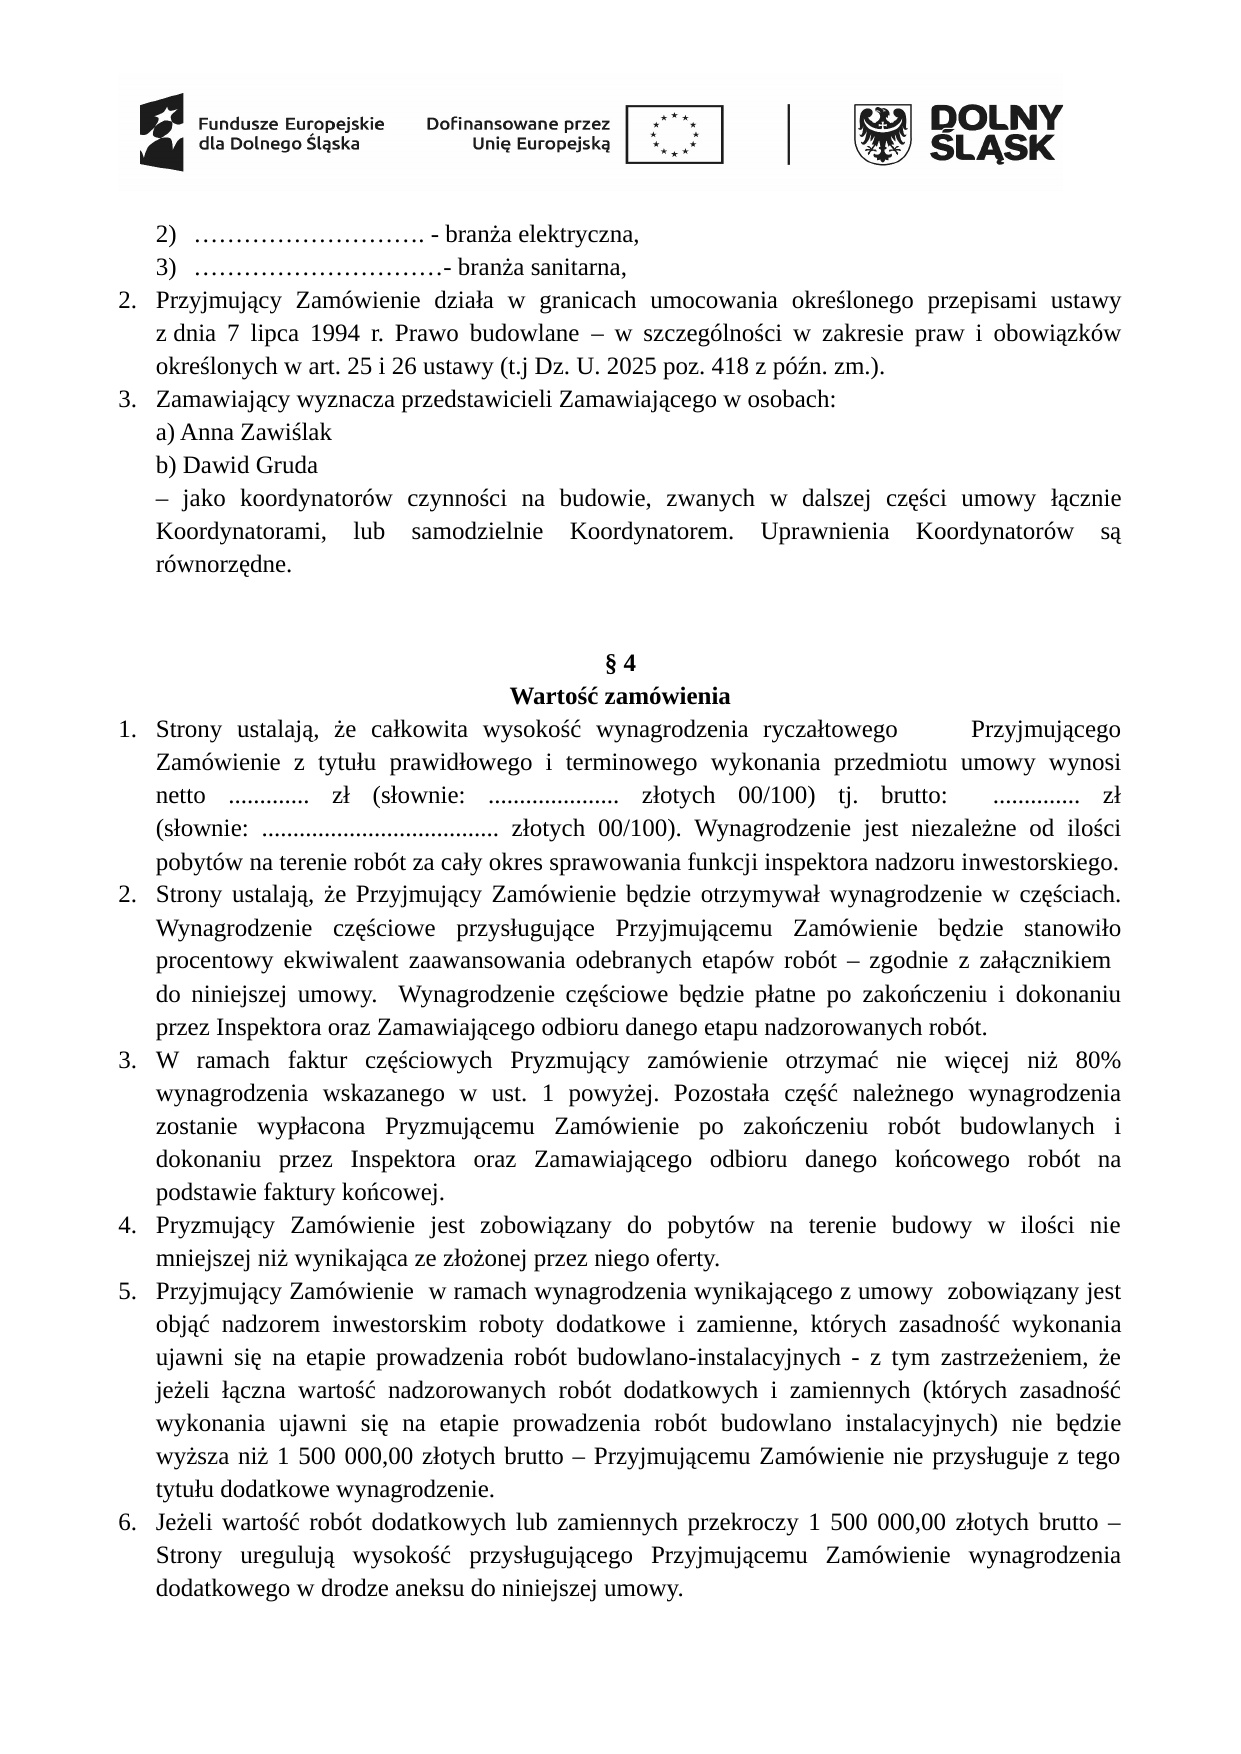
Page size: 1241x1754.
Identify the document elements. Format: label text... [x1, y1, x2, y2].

list Zamawiający wyznacza przedstawicieli Zamawiającego w osobach: [118, 384, 1122, 413]
list Strony ustalają, że Przyjmujący Zamówienie będzie otrzymywał wynagrodzenie w częściach. Wynagrodzenie częściowe przysługujące Przyjmującemu Zamówienie będzie stanowiło procentowy ekwiwalent zaawansowania odebranych etapów robót – zgodnie z załącznikiem do niniejszej umowy. Wynagrodzenie częściowe będzie płatne po zakończeniu i dokonaniu przez Inspektora oraz Zamawiającego odbioru danego etapu nadzorowanych robót. [118, 879, 1122, 1040]
list Przyjmujący Zamówienie w ramach wynagrodzenia wynikającego z umowy zobowiązany jest objąć nadzorem inwestorskim roboty dodatkowe i zamienne, których zasadność wykonania ujawni się na etapie prowadzenia robót budowlano-instalacyjnych - z tym zastrzeżeniem, że jeżeli łączna wartość nadzorowanych robót dodatkowych i zamiennych (których zasadność wykonania ujawni się na etapie prowadzenia robót budowlano instalacyjnych) nie będzie wyższa niż 1 500 000,00 złotych brutto – Przyjmującemu Zamówienie nie przysługuje z tego tytułu dodatkowe wynagrodzenie. [118, 1276, 1122, 1503]
list Przyjmujący Zamówienie działa w granicach umocowania określonego przepisami ustawy z dnia 7 lipca 1994 r. Prawo budowlane – w szczególności w zakresie praw i obowiązków określonych w art. 25 i 26 ustawy (t.j Dz. U. 2025 poz. 418 z późn. zm.). [118, 285, 1122, 380]
text – jako koordynatorów czynności na budowie, zwanych w dalszej części umowy łącznie Koordynatorami, lub samodzielnie Koordynatorem. Uprawnienia Koordynatorów są równorzędne. [156, 483, 1122, 578]
text Wartość zamówienia [118, 681, 1122, 710]
text § 4 [118, 648, 1122, 677]
list W ramach faktur częściowych Pryzmujący zamówienie otrzymać nie więcej niż 80% wynagrodzenia wskazanego w ust. 1 powyżej. Pozostała część należnego wynagrodzenia zostanie wypłacona Pryzmującemu Zamówienie po zakończeniu robót budowlanych i dokonaniu przez Inspektora oraz Zamawiającego odbioru danego końcowego robót na podstawie faktury końcowej. [118, 1045, 1122, 1206]
list Jeżeli wartość robót dodatkowych lub zamiennych przekroczy 1 500 000,00 złotych brutto – Strony uregulują wysokość przysługującego Przyjmującemu Zamówienie wynagrodzenia dodatkowego w drodze aneksu do niniejszej umowy. [118, 1507, 1122, 1602]
picture [118, 73, 1064, 191]
list Pryzmujący Zamówienie jest zobowiązany do pobytów na terenie budowy w ilości nie mniejszej niż wynikająca ze złożonej przez niego oferty. [118, 1210, 1122, 1272]
list ………………………. - branża elektryczna, [156, 219, 1122, 248]
text b) Dawid Gruda [156, 450, 1122, 479]
list Strony ustalają, że całkowita wysokość wynagrodzenia ryczałtowego Przyjmującego Zamówienie z tytułu prawidłowego i terminowego wykonania przedmiotu umowy wynosi netto ............. zł (słownie: ..................... złotych 00/100) tj. brutto: .............. zł (słownie: ...................................... złotych 00/100). Wynagrodzenie jest niezależne od ilości pobytów na terenie robót za cały okres sprawowania funkcji inspektora nadzoru inwestorskiego. [118, 714, 1122, 875]
list …………………………- branża sanitarna, [156, 252, 1122, 281]
text a) Anna Zawiślak [156, 417, 1122, 446]
